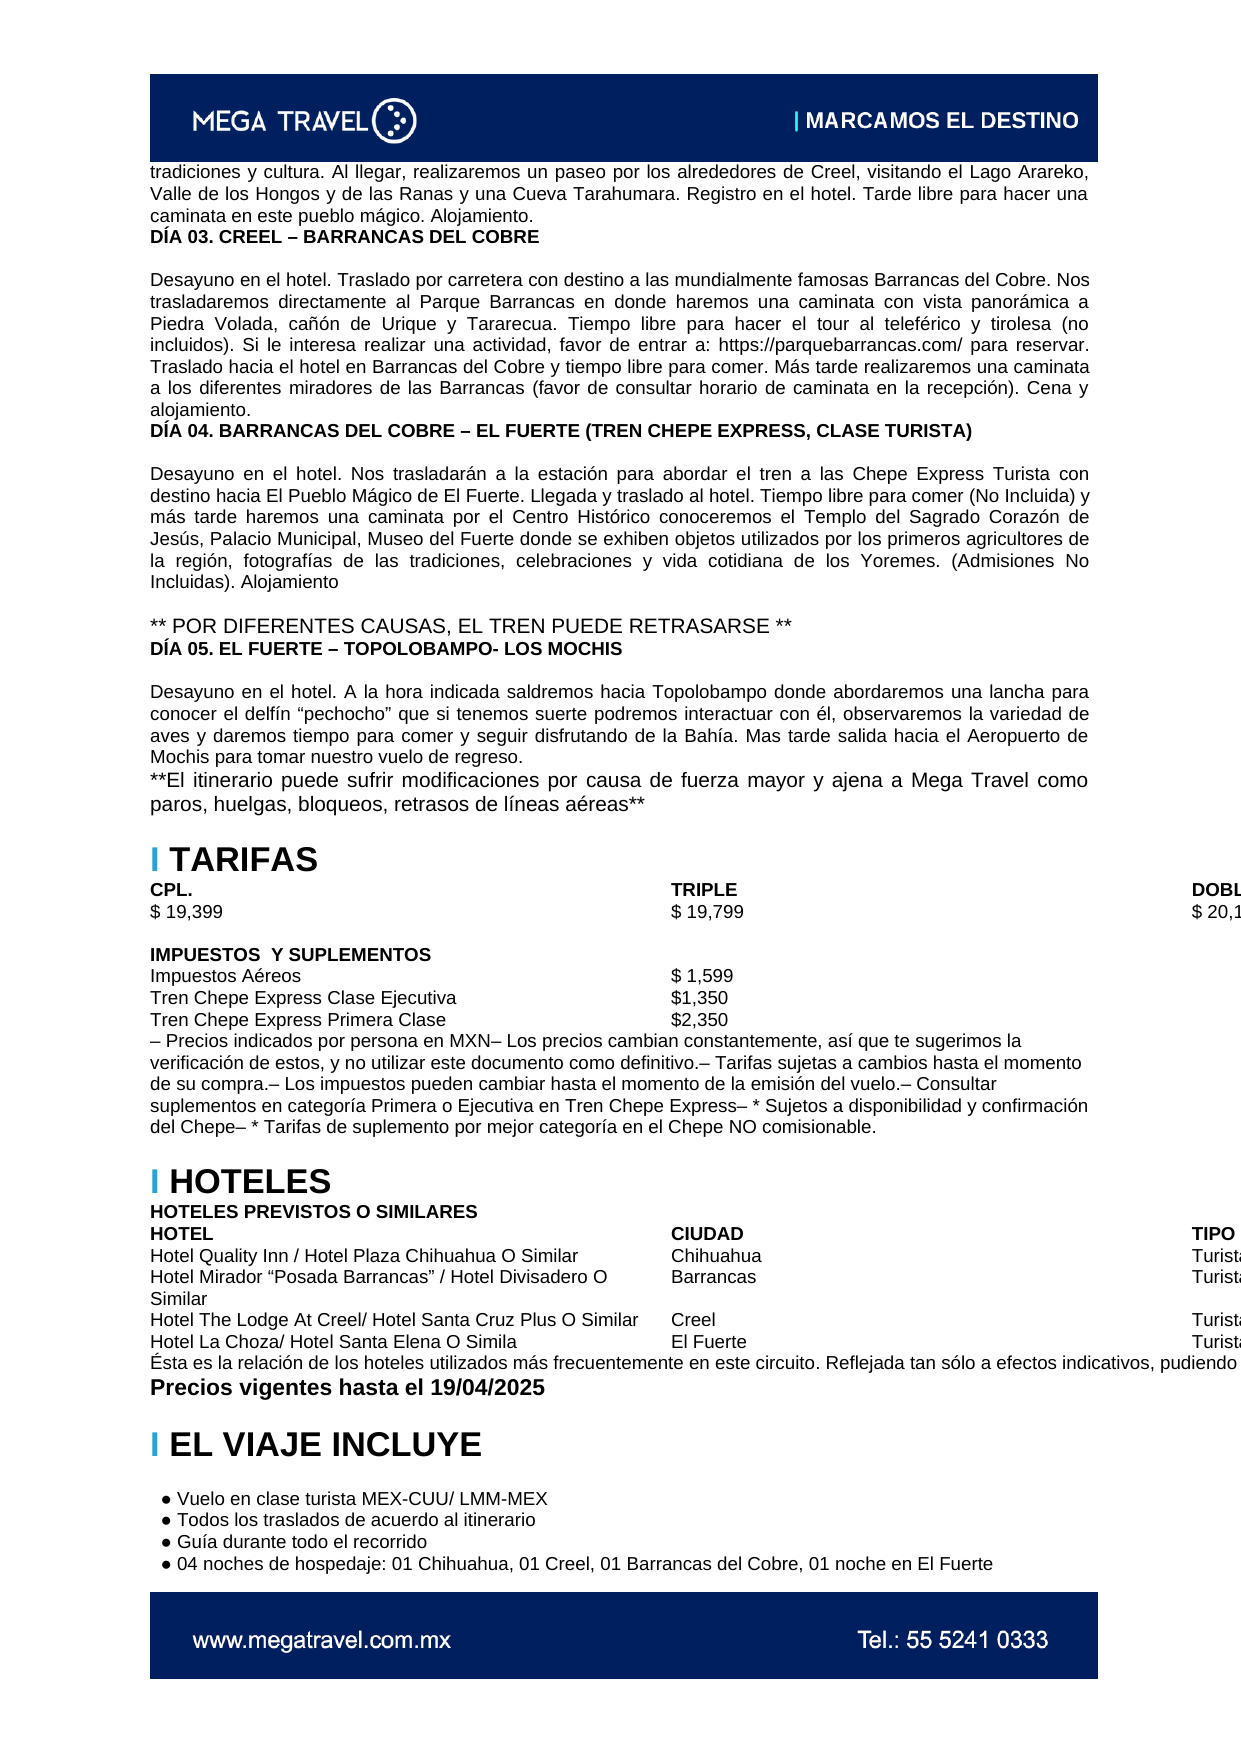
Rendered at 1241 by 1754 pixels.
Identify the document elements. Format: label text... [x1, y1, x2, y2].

text **El itinerario puede sufrir modificaciones por causa de fuerza mayor y ajena a Mega Travel como paros, huelgas, bloqueos, retrasos de líneas aéreas** [150, 767, 1090, 815]
text DÍA 04. BARRANCAS DEL COBRE – EL FUERTE (TREN CHEPE EXPRESS, CLASE TURISTA) [150, 420, 1090, 442]
text ● Guía durante todo el recorrido [150, 1531, 1090, 1552]
table_header $ 1,599 [660, 965, 1180, 987]
text Desayuno en el hotel. Nos trasladarán a la estación para abordar el tren a las Chepe Express Turista con destino hacia El Pueblo Mágico de El Fuerte. Llegada y traslado al hotel. Tiempo libre para comer (No Incluida) y más tarde haremos una caminata por el Centro Histórico conoceremos el Templo del Sagrado Corazón de Jesús, Palacio Municipal, Museo del Fuerte donde se exhiben objetos utilizados por los primeros agricultores de la región, fotografías de las tradiciones, celebraciones y vida cotidiana de los Yoremes. (Admisiones No Incluidas). Alojamiento [150, 463, 1090, 593]
text ● 04 noches de hospedaje: 01 Chihuahua, 01 Creel, 01 Barrancas del Cobre, 01 noche en El Fuerte [150, 1552, 1090, 1574]
table_cell Creel [660, 1309, 1180, 1331]
text – Precios indicados por persona en MXN– Los precios cambian constantemente, así que te sugerimos la verificación de estos, y no utilizar este documento como definitivo.– Tarifas sujetas a cambios hasta el momento de su compra.– Los impuestos pueden cambiar hasta el momento de la emisión del vuelo.– Consultar suplementos en categoría Primera o Ejecutiva en Tren Chepe Express– * Sujetos a disponibilidad y confirmación del Chepe– * Tarifas de suplemento por mejor categoría en el Chepe NO comisionable. [150, 1030, 1090, 1138]
table_cell Hotel Mirador “Posada Barrancas” / Hotel Divisadero O Similar [139, 1266, 659, 1309]
text ● Todos los traslados de acuerdo al itinerario [150, 1509, 1090, 1531]
table_cell Ésta es la relación de los hoteles utilizados más frecuentemente en este circuito. Reflejada tan sólo a efectos indicativos, pudiendo ser el pasajero alojado en establecimientos similares o alternativos [139, 1352, 1240, 1374]
text ** POR DIFERENTES CAUSAS, EL TREN PUEDE RETRASARSE ** [150, 614, 1090, 638]
picture [150, 74, 1098, 162]
table_cell $ 19,799 [660, 901, 1180, 922]
table_cell Chihuahua [660, 1244, 1180, 1266]
text DÍA 03. CREEL – BARRANCAS DEL COBRE [150, 226, 1090, 248]
table_cell El Fuerte [660, 1331, 1180, 1352]
table_cell Turista [1180, 1309, 1240, 1331]
table_cell $1,350 [660, 987, 1180, 1008]
table_cell CIUDAD [660, 1223, 1180, 1244]
table_cell Turista [1180, 1331, 1240, 1352]
table_cell Tren Chepe Express Primera Clase [139, 1008, 659, 1030]
table_cell Hotel La Choza/ Hotel Santa Elena O Simila [139, 1331, 659, 1352]
table_cell Barrancas [660, 1266, 1180, 1309]
table_cell Turista [1180, 1244, 1240, 1266]
table_cell Hotel The Lodge At Creel/ Hotel Santa Cruz Plus O Similar [139, 1309, 659, 1331]
text ● Vuelo en clase turista MEX-CUU/ LMM-MEX [150, 1488, 1090, 1509]
text Desayuno en el hotel. A la hora indicada saldremos hacia Topolobampo donde abordaremos una lancha para conocer el delfín “pechocho” que si tenemos suerte podremos interactuar con él, observaremos la variedad de aves y daremos tiempo para comer y seguir disfrutando de la Bahía. Mas tarde salida hacia el Aeropuerto de Mochis para tomar nuestro vuelo de regreso. [150, 681, 1090, 767]
table_cell Tren Chepe Express Clase Ejecutiva [139, 987, 659, 1008]
table_cell HOTEL [139, 1223, 659, 1244]
table_header TRIPLE [660, 879, 1180, 901]
table_cell Turista [1180, 1266, 1240, 1309]
table_header CPL. [139, 879, 659, 901]
table_cell TIPO [1180, 1223, 1240, 1244]
text Desayuno en el hotel. Traslado por carretera con destino a las mundialmente famosas Barrancas del Cobre. Nos trasladaremos directamente al Parque Barrancas en donde haremos una caminata con vista panorámica a Piedra Volada, cañón de Urique y Tararecua. Tiempo libre para hacer el tour al teleférico y tirolesa (no incluidos). Si le interesa realizar una actividad, favor de entrar a: https://parquebarrancas.com/ para reservar. Traslado hacia el hotel en Barrancas del Cobre y tiempo libre para comer. Más tarde realizaremos una caminata a los diferentes miradores de las Barrancas (favor de consultar horario de caminata en la recepción). Cena y alojamiento. [150, 269, 1090, 420]
picture [150, 1592, 1098, 1679]
table_cell $2,350 [660, 1008, 1180, 1030]
text IMPUESTOS Y SUPLEMENTOS [150, 944, 1090, 965]
table_cell Hotel Quality Inn / Hotel Plaza Chihuahua O Similar [139, 1244, 659, 1266]
table_cell $ 20,199 [1180, 901, 1240, 922]
table_header Impuestos Aéreos [139, 965, 659, 987]
table_header HOTELES PREVISTOS O SIMILARES [139, 1201, 1240, 1223]
table_header DOBLE [1180, 879, 1240, 901]
table_cell $ 19,399 [139, 901, 659, 922]
text DÍA 05. EL FUERTE – TOPOLOBAMPO- LOS MOCHIS [150, 638, 1090, 660]
text Precios vigentes hasta el 19/04/2025 [150, 1374, 1090, 1400]
